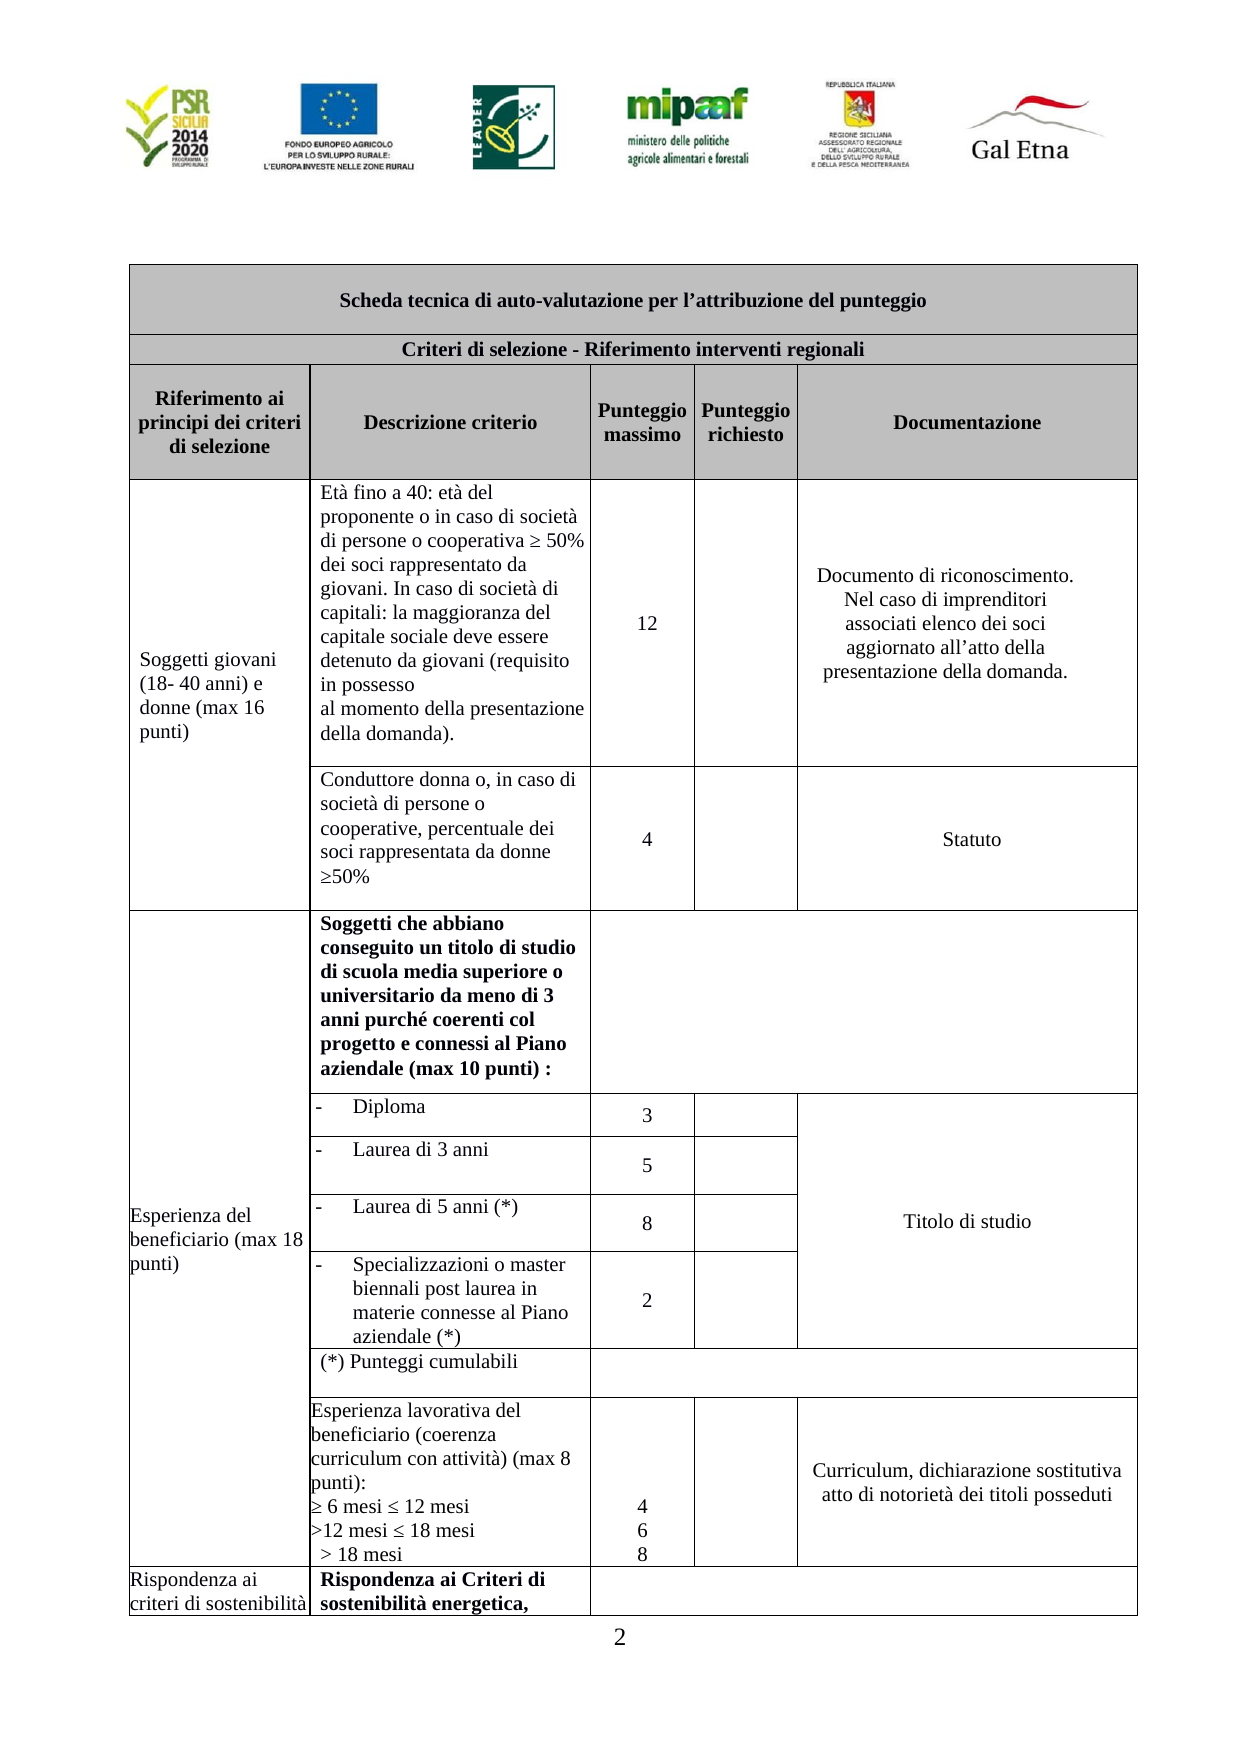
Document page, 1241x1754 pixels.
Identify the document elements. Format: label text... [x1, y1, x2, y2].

table_cell 2 [591, 1252, 694, 1348]
table_cell Conduttore donna o, in caso di società di persone o cooperative, percentuale dei soci rappresentata da donne ≥50% [311, 767, 590, 910]
table_cell Punteggio richiesto [695, 365, 797, 479]
table_cell Soggetti che abbiano conseguito un titolo di studio di scuola media superiore o universitario da meno di 3 anni purché coerenti col progetto e connessi al Piano aziendale (max 10 punti) : [311, 911, 590, 1093]
table_cell Riferimento ai principi dei criteri di selezione [130, 365, 309, 479]
table_cell Esperienza lavorativa del beneficiario (coerenza curriculum con attività) (max 8 punti): ≥ 6 mesi ≤ 12 mesi >12 mesi ≤ 18 mesi > 18 mesi [311, 1398, 590, 1566]
table_cell Diploma [311, 1094, 590, 1136]
table_cell 3 [591, 1094, 694, 1136]
table_cell [695, 1195, 797, 1251]
table_cell [695, 1137, 797, 1193]
table_cell 8 [591, 1195, 694, 1251]
table_cell Laurea di 3 anni [311, 1137, 590, 1193]
table_cell Titolo di studio [798, 1094, 1137, 1348]
picture [118, 73, 1123, 181]
table_cell [695, 1252, 797, 1348]
table_cell [591, 911, 1137, 1093]
table_cell 4 6 8 [591, 1398, 694, 1566]
table_cell Documento di riconoscimento. Nel caso di imprenditori associati elenco dei soci aggiornato all’atto della presentazione della domanda. [798, 480, 1137, 766]
table_cell Rispondenza ai criteri di sostenibilità energetica, ambientale degli interventi (max 10 punti) [130, 1567, 309, 1615]
table_cell (*) Punteggi cumulabili [311, 1349, 590, 1397]
table_cell Punteggio massimo [591, 365, 694, 479]
table_cell Criteri di selezione - Riferimento interventi regionali [130, 335, 1137, 364]
table_cell Laurea di 5 anni (*) [311, 1195, 590, 1251]
table_cell 12 [591, 480, 694, 766]
table_cell Descrizione criterio [311, 365, 590, 479]
table_cell [591, 1349, 1137, 1397]
table_cell 4 [591, 767, 694, 910]
table_cell Esperienza del beneficiario (max 18 punti) [130, 911, 309, 1566]
table_header Scheda tecnica di auto-valutazione per l’attribuzione del punteggio [130, 265, 1137, 334]
table_cell Specializzazioni o master biennali post laurea in materie connesse al Piano aziendale (*) [311, 1252, 590, 1348]
table_cell [695, 480, 797, 766]
table_cell Rispondenza ai Criteri di sostenibilità energetica, ambientale degli interventi [311, 1567, 590, 1615]
table_cell [695, 767, 797, 910]
table_cell Curriculum, dichiarazione sostitutiva atto di notorietà dei titoli posseduti [798, 1398, 1137, 1566]
table_cell [695, 1094, 797, 1136]
table_cell Età fino a 40: età del proponente o in caso di società di persone o cooperativa ≥ 50% dei soci rappresentato da giovani. In caso di società di capitali: la maggioranza del capitale sociale deve essere detenuto da giovani (requisito in possesso al momento della presentazione della domanda). [311, 480, 590, 766]
table_cell 5 [591, 1137, 694, 1193]
table_cell Soggetti giovani (18- 40 anni) e donne (max 16 punti) [130, 480, 309, 910]
table_cell Documentazione [798, 365, 1137, 479]
table_cell [695, 1398, 797, 1566]
table_cell [591, 1567, 1137, 1615]
table_cell Statuto [798, 767, 1137, 910]
